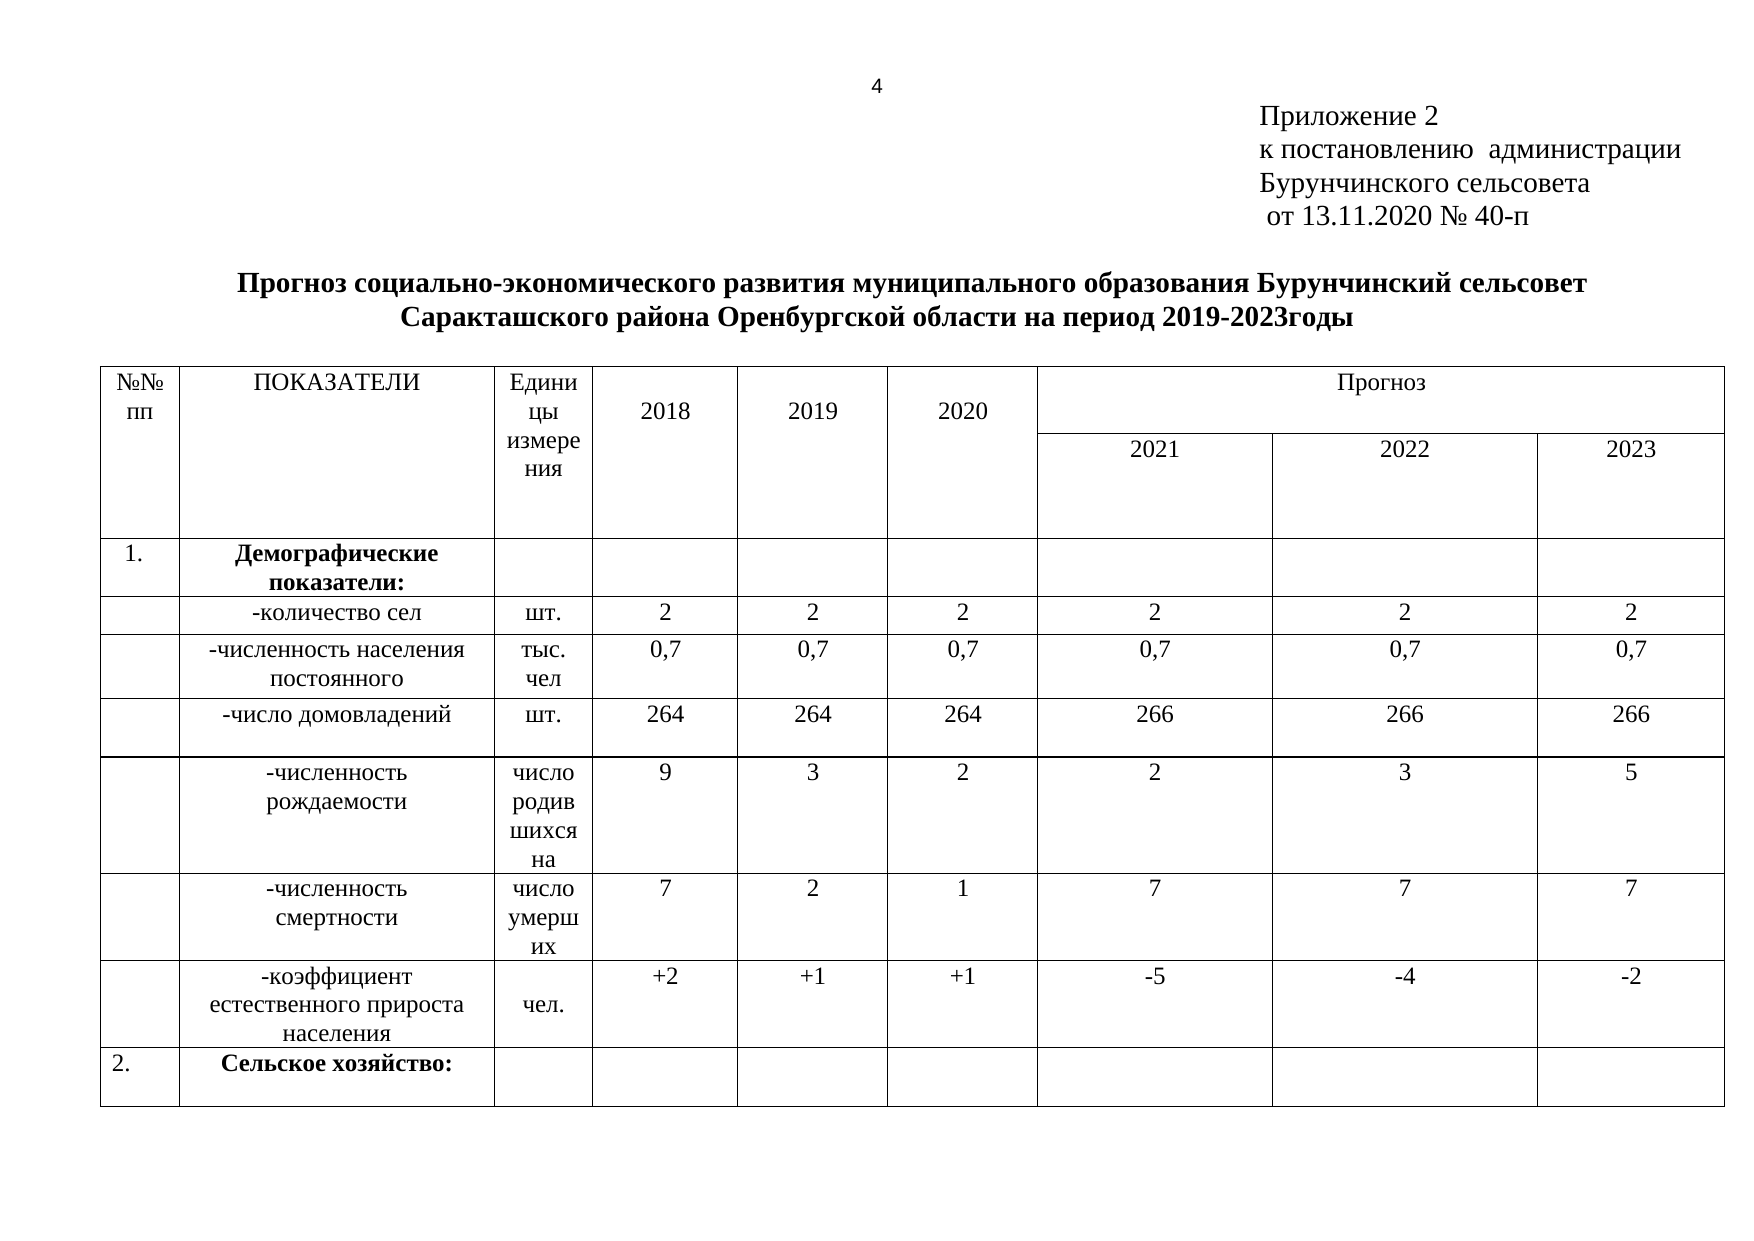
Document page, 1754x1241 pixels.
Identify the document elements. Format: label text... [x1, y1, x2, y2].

table_cell 2 [888, 597, 1037, 633]
table_header 2020 [888, 367, 1037, 537]
table_cell -численность рождаемости [180, 758, 494, 872]
table_cell -2 [1538, 961, 1724, 1047]
table_cell 0,7 [593, 635, 737, 698]
table_cell [101, 699, 179, 756]
table_header ПОКАЗАТЕЛИ [180, 367, 494, 537]
table_cell [495, 539, 592, 596]
table_cell 266 [1538, 699, 1724, 756]
table_cell +1 [738, 961, 887, 1047]
table_cell 2 [1038, 597, 1272, 633]
table_cell [101, 874, 179, 960]
table_cell +1 [888, 961, 1037, 1047]
table_cell 0,7 [1538, 635, 1724, 698]
table_cell [1273, 1048, 1537, 1106]
table_cell [101, 635, 179, 698]
table_cell -коэффициент естественного прироста населения [180, 961, 494, 1047]
table_cell 264 [888, 699, 1037, 756]
table_cell -5 [1038, 961, 1272, 1047]
table_cell чел. [495, 961, 592, 1047]
table_cell 7 [1538, 874, 1724, 960]
table_cell [1538, 539, 1724, 596]
table_cell 2 [1273, 597, 1537, 633]
table_cell 0,7 [1038, 635, 1272, 698]
table_cell 2 [1538, 597, 1724, 633]
table_cell тыс. чел [495, 635, 592, 698]
table_cell число родившихся на [495, 758, 592, 872]
text Бурунчинского сельсовета [1259, 165, 1695, 198]
text от 13.11.2020 № 40-п [1259, 198, 1695, 232]
table_cell 264 [593, 699, 737, 756]
text Приложение 2 [1259, 98, 1695, 131]
table_cell шт. [495, 699, 592, 756]
table_cell [101, 961, 179, 1047]
table_cell 0,7 [888, 635, 1037, 698]
table_cell 5 [1538, 758, 1724, 872]
table_cell [1038, 539, 1272, 596]
table_header 2019 [738, 367, 887, 537]
table_cell 3 [738, 758, 887, 872]
table_cell [1038, 1048, 1272, 1106]
table_cell 2 [593, 597, 737, 633]
table_cell 0,7 [1273, 635, 1537, 698]
table_header Единицы измерения [495, 367, 592, 537]
table_cell шт. [495, 597, 592, 633]
text Прогноз социально-экономического развития муниципального образования Бурунчинский сельсовет Саракташского района Оренбургской области на период 2019-2023годы [59, 266, 1695, 333]
table_cell 1 [888, 874, 1037, 960]
table_cell [101, 597, 179, 633]
table_cell [888, 539, 1037, 596]
table_cell 7 [593, 874, 737, 960]
table_cell 7 [1273, 874, 1537, 960]
table_cell +2 [593, 961, 737, 1047]
table_cell 2. [101, 1048, 179, 1106]
table_cell 266 [1038, 699, 1272, 756]
table_cell 0,7 [738, 635, 887, 698]
table_cell 1. [101, 539, 179, 596]
table_cell число умерших [495, 874, 592, 960]
text к постановлению администрации [1259, 131, 1695, 165]
table_cell [1273, 539, 1537, 596]
table_cell 2 [1038, 758, 1272, 872]
table_cell [593, 1048, 737, 1106]
table_cell 2 [738, 874, 887, 960]
table_cell [888, 1048, 1037, 1106]
table_cell 266 [1273, 699, 1537, 756]
table_header 2018 [593, 367, 737, 537]
table_header №№ пп [101, 367, 179, 537]
table_cell -численность смертности [180, 874, 494, 960]
table_cell 2023 [1538, 434, 1724, 537]
table_cell -число домовладений [180, 699, 494, 756]
table_cell [593, 539, 737, 596]
table_cell 264 [738, 699, 887, 756]
table_cell 3 [1273, 758, 1537, 872]
table_cell 7 [1038, 874, 1272, 960]
table_cell Сельское хозяйство: [180, 1048, 494, 1106]
table_cell -количество сел [180, 597, 494, 633]
table_cell [738, 539, 887, 596]
table_cell -численность населения постоянного [180, 635, 494, 698]
table_cell 2022 [1273, 434, 1537, 537]
table_cell [495, 1048, 592, 1106]
table_cell 2 [738, 597, 887, 633]
table_cell [1538, 1048, 1724, 1106]
table_header Прогноз [1038, 367, 1724, 433]
table_cell Демографические показатели: [180, 539, 494, 596]
table_cell -4 [1273, 961, 1537, 1047]
table_cell [738, 1048, 887, 1106]
table_cell 2 [888, 758, 1037, 872]
table_cell 9 [593, 758, 737, 872]
table_cell 2021 [1038, 434, 1272, 537]
table_cell [101, 758, 179, 872]
